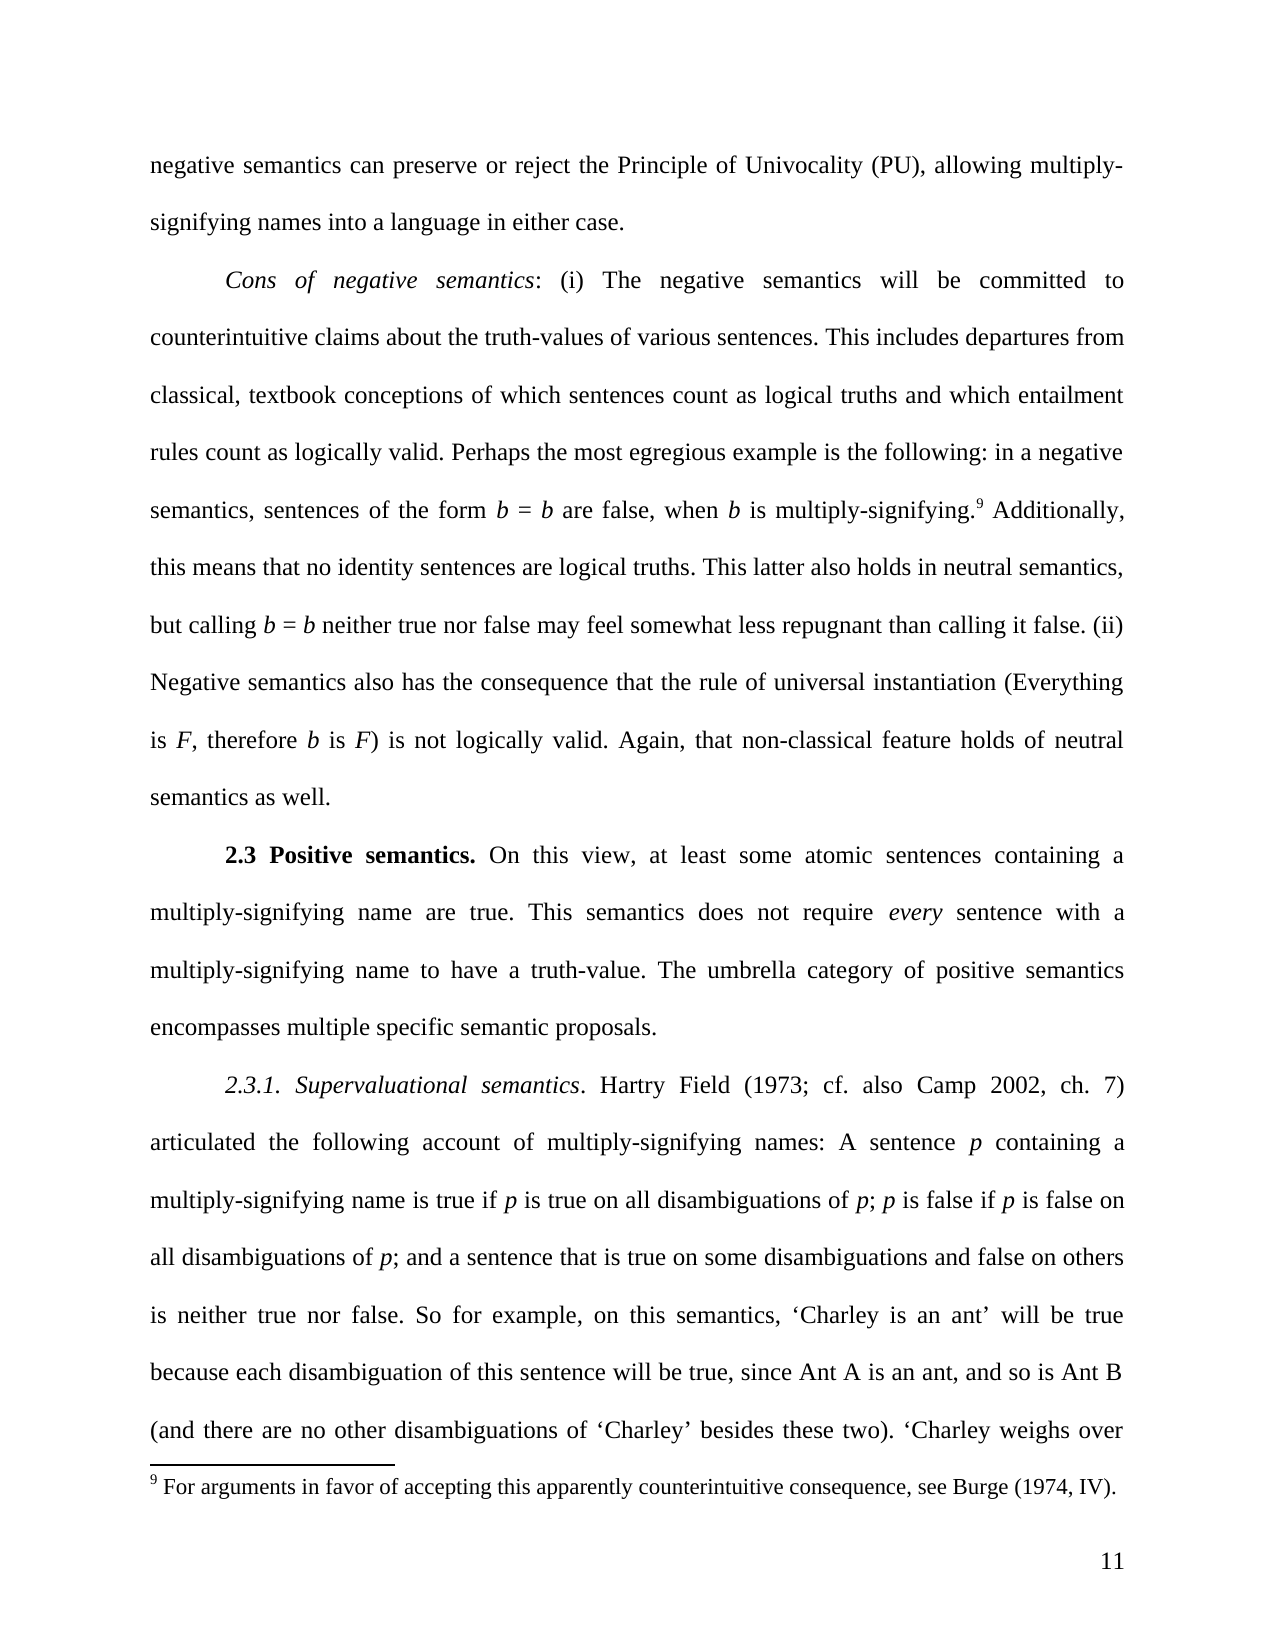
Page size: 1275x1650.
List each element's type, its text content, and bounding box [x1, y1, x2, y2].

text 2.3 Positive semantics. On this view, at least some atomic sentences containing a multiply-signifying name are true. This semantics does not require every sentence with a multiply-signifying name to have a truth-value. The umbrella category of positive semantics encompasses multiple specific semantic proposals. [150, 840, 1125, 1041]
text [150, 1070, 1125, 1444]
text Cons of negative semantics: (i) The negative semantics will be committed to counterintuitive claims about the truth-values of various sentences. This includes departures from classical, textbook conceptions of which sentences count as logical truths and which entailment rules count as logically valid. Perhaps the most egregious example is the following: in a negative semantics, sentences of the form b = b are false, when b is multiply-signifying. Additionally, this means that no identity sentences are logical truths. This latter also holds in neutral semantics, but calling b = b neither true nor false may feel somewhat less repugnant than calling it false. (ii) Negative semantics also has the consequence that the rule of universal instantiation (Everything is F, therefore b is F) is not logically valid. Again, that non-classical feature holds of neutral semantics as well. [150, 265, 1125, 811]
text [150, 150, 1125, 236]
